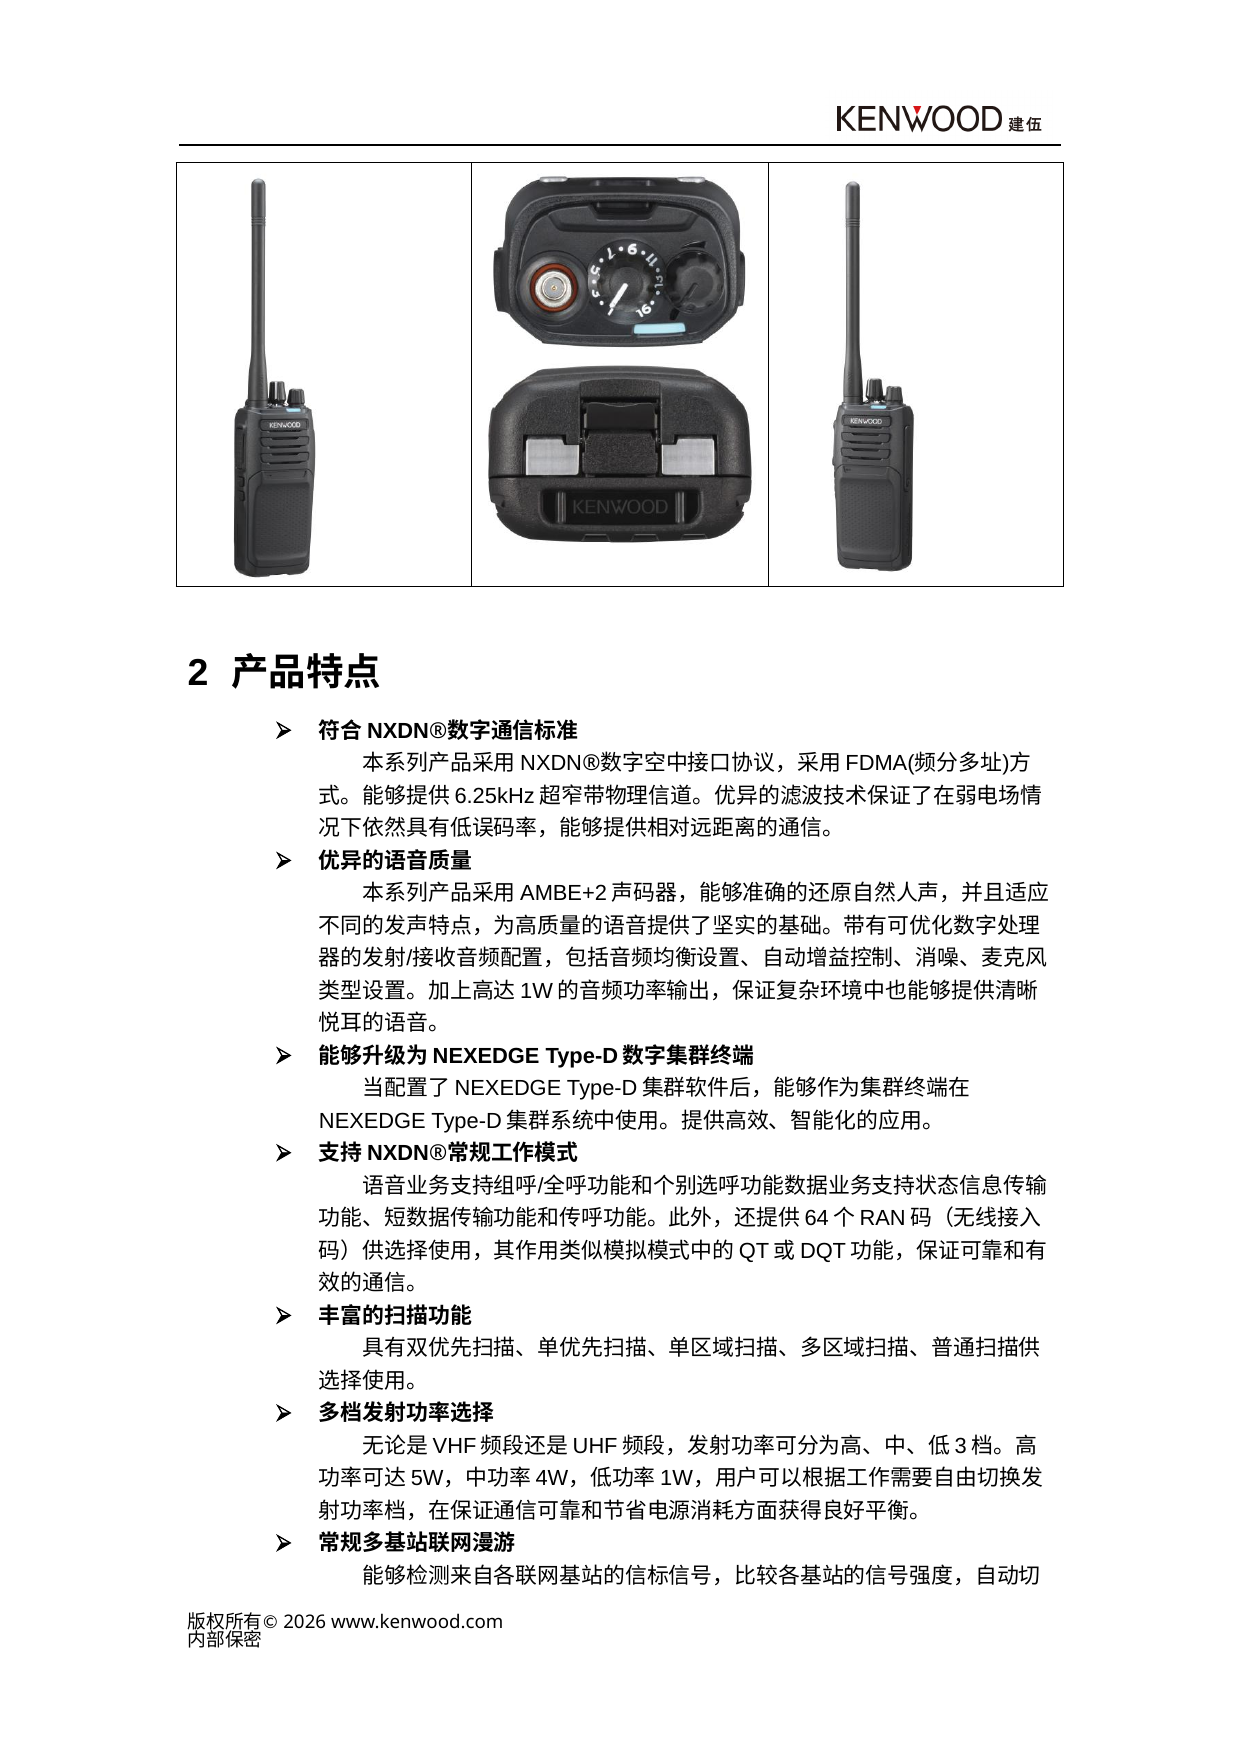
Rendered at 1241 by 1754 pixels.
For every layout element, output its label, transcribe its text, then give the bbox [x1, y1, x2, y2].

text 本系列产品采用AMBE+2声码器，能够准确的还原自然人声，并且适应不同的发声特点，为高质量的语音提供了坚实的基础。带有可优化数字处理器的发射/接收音频配置，包括音频均衡设置、自动增益控制、消噪、麦克风类型设置。加上高达1W的音频功率输出，保证复杂环境中也能够提供清晰悦耳的语音。 [319, 875, 1053, 1037]
list 能够升级为NEXEDGE Type-D数字集群终端 [275, 1037, 1053, 1070]
list 丰富的扫描功能 [275, 1297, 1053, 1330]
picture [819, 163, 924, 577]
text 当配置了NEXEDGE Type-D集群软件后，能够作为集群终端在NEXEDGE Type-D集群系统中使用。提供高效、智能化的应用。 [319, 1070, 1053, 1135]
text 具有双优先扫描、单优先扫描、单区域扫描、多区域扫描、普通扫描供选择使用。 [319, 1330, 1053, 1395]
text 无论是VHF频段还是UHF频段，发射功率可分为高、中、低3档。高功率可达5W，中功率4W，低功率1W，用户可以根据工作需要自由切换发射功率档，在保证通信可靠和节省电源消耗方面获得良好平衡。 [319, 1427, 1053, 1525]
picture [824, 90, 1053, 143]
text 能够检测来自各联网基站的信标信号，比较各基站的信号强度，自动切换到信号更好的基站使用，在各联网基站之间自动漫游，使用者无需手动切换基站。 [319, 1557, 1053, 1590]
list 支持NXDN®常规工作模式 [275, 1135, 1053, 1167]
table_header [472, 163, 768, 586]
text 语音业务支持组呼/全呼功能和个别选呼功能数据业务支持状态信息传输功能、短数据传输功能和传呼功能。此外，还提供64个RAN码（无线接入码）供选择使用，其作用类似模拟模式中的QT或DQT功能，保证可靠和有效的通信。 [319, 1167, 1053, 1297]
table_header [177, 163, 471, 586]
text 本系列产品采用NXDN®数字空中接口协议，采用FDMA(频分多址)方式。能够提供6.25kHz超窄带物理信道。优异的滤波技术保证了在弱电场情况下依然具有低误码率，能够提供相对远距离的通信。 [319, 745, 1053, 842]
picture [482, 163, 758, 551]
list 多档发射功率选择 [275, 1395, 1053, 1427]
table_header [769, 163, 1063, 586]
subtitle 产品特点 [187, 637, 1053, 702]
list 常规多基站联网漫游 [275, 1525, 1053, 1557]
list 符合NXDN®数字通信标准 [275, 712, 1053, 745]
list 优异的语音质量 [275, 842, 1053, 875]
picture [222, 163, 324, 584]
